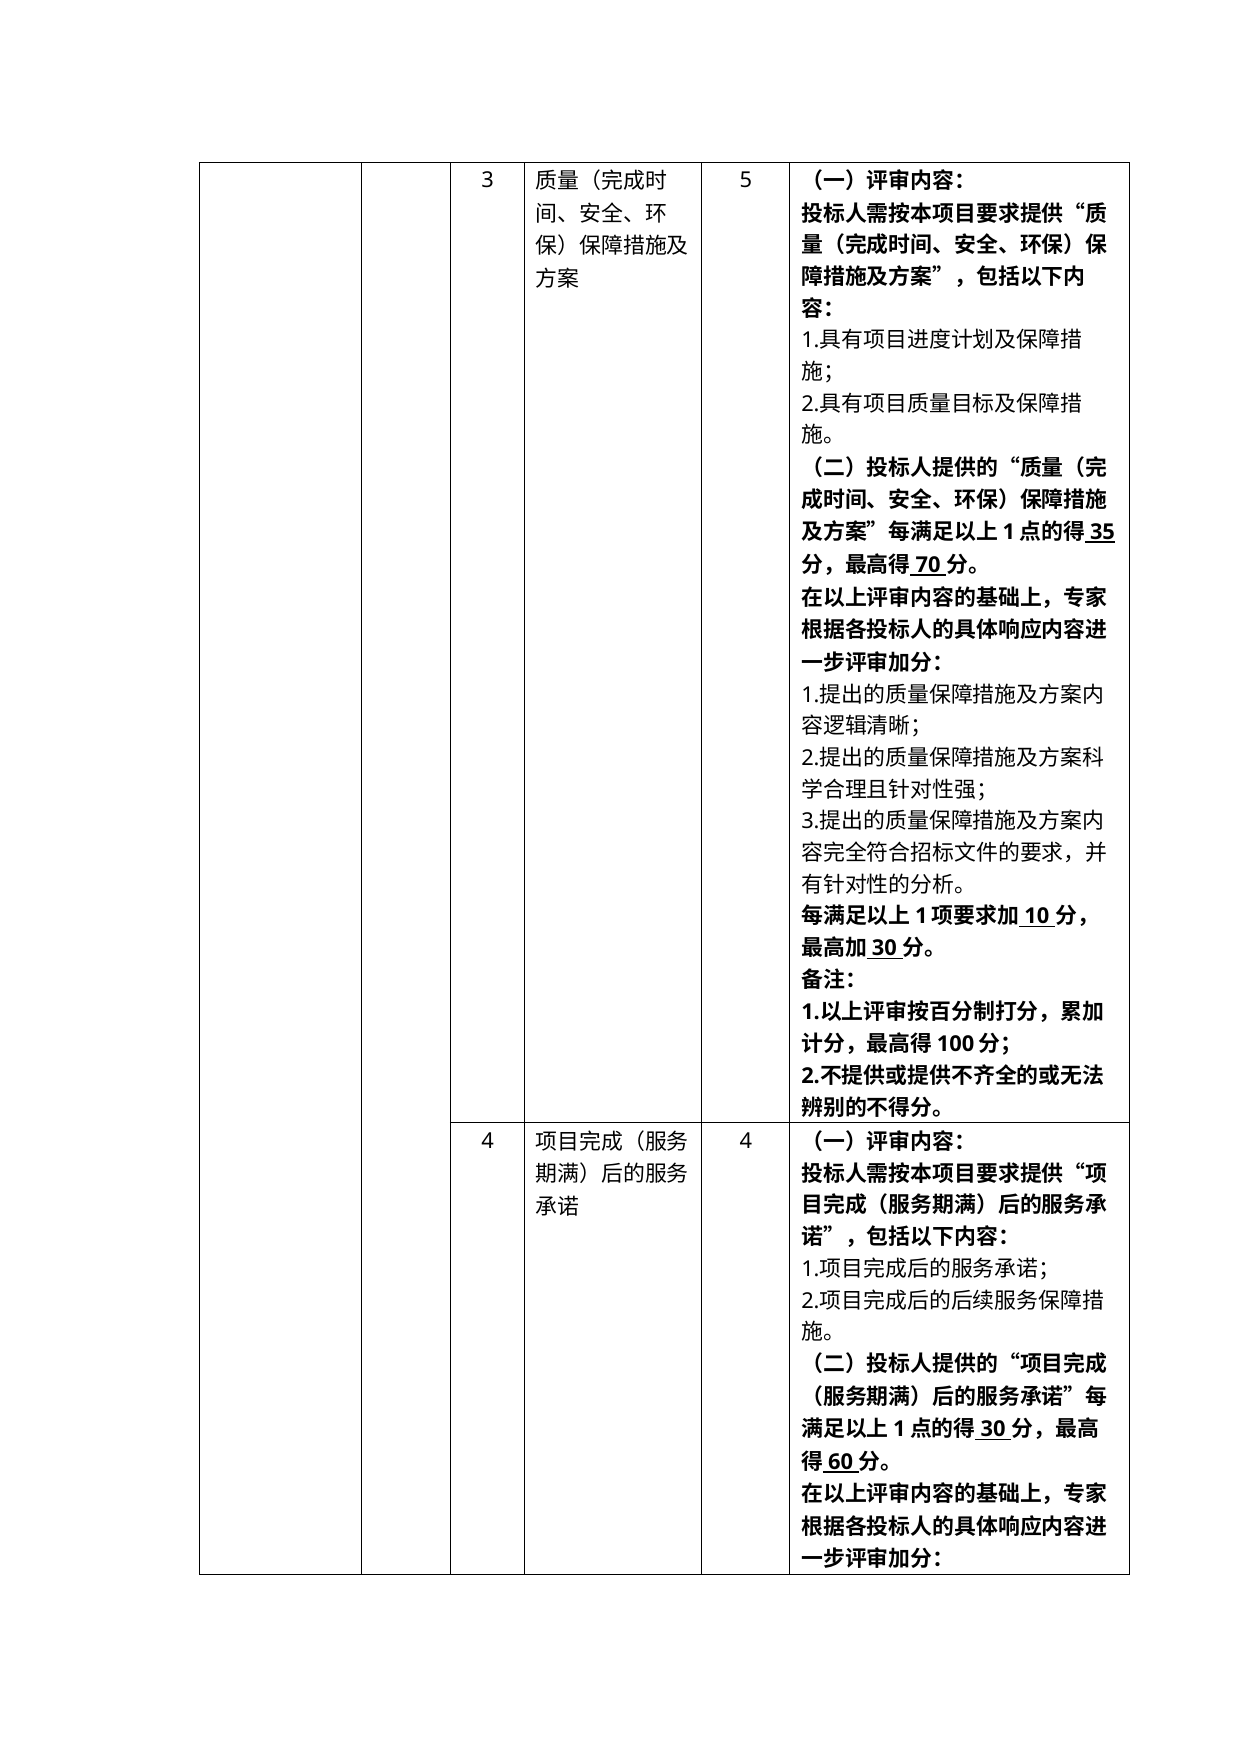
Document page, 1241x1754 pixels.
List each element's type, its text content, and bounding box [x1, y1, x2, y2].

table_cell 4 [702, 1123, 789, 1573]
table_cell 4 [451, 1123, 524, 1573]
table_cell 5 [702, 163, 789, 1122]
table_cell （一）评审内容： 投标人需按本项目要求提供“质量（完成时间、安全、环保）保障措施及方案”，包括以下内容： 1.具有项目进度计划及保障措施； 2.具有项目质量目标及保障措施。 （二）投标人提供的“质量（完成时间、安全、环保）保障措施及方案”每满足以上1点的得 35 分，最高得 70 分。 在以上评审内容的基础上，专家根据各投标人的具体响应内容进一步评审加分： 1.提出的质量保障措施及方案内容逻辑清晰； 2.提出的质量保障措施及方案科学合理且针对性强； 3.提出的质量保障措施及方案内容完全符合招标文件的要求，并有针对性的分析。 每满足以上1项要求加 10 分，最高加 30 分。 备注： 1.以上评审按百分制打分，累加计分，最高得100分； 2.不提供或提供不齐全的或无法辨别的不得分。 [790, 163, 1129, 1122]
table_cell 项目完成（服务期满）后的服务承诺 [525, 1123, 701, 1573]
table_cell 3 [451, 163, 524, 1122]
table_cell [790, 1123, 1129, 1573]
table_cell 质量（完成时间、安全、环保）保障措施及方案 [525, 163, 701, 1122]
